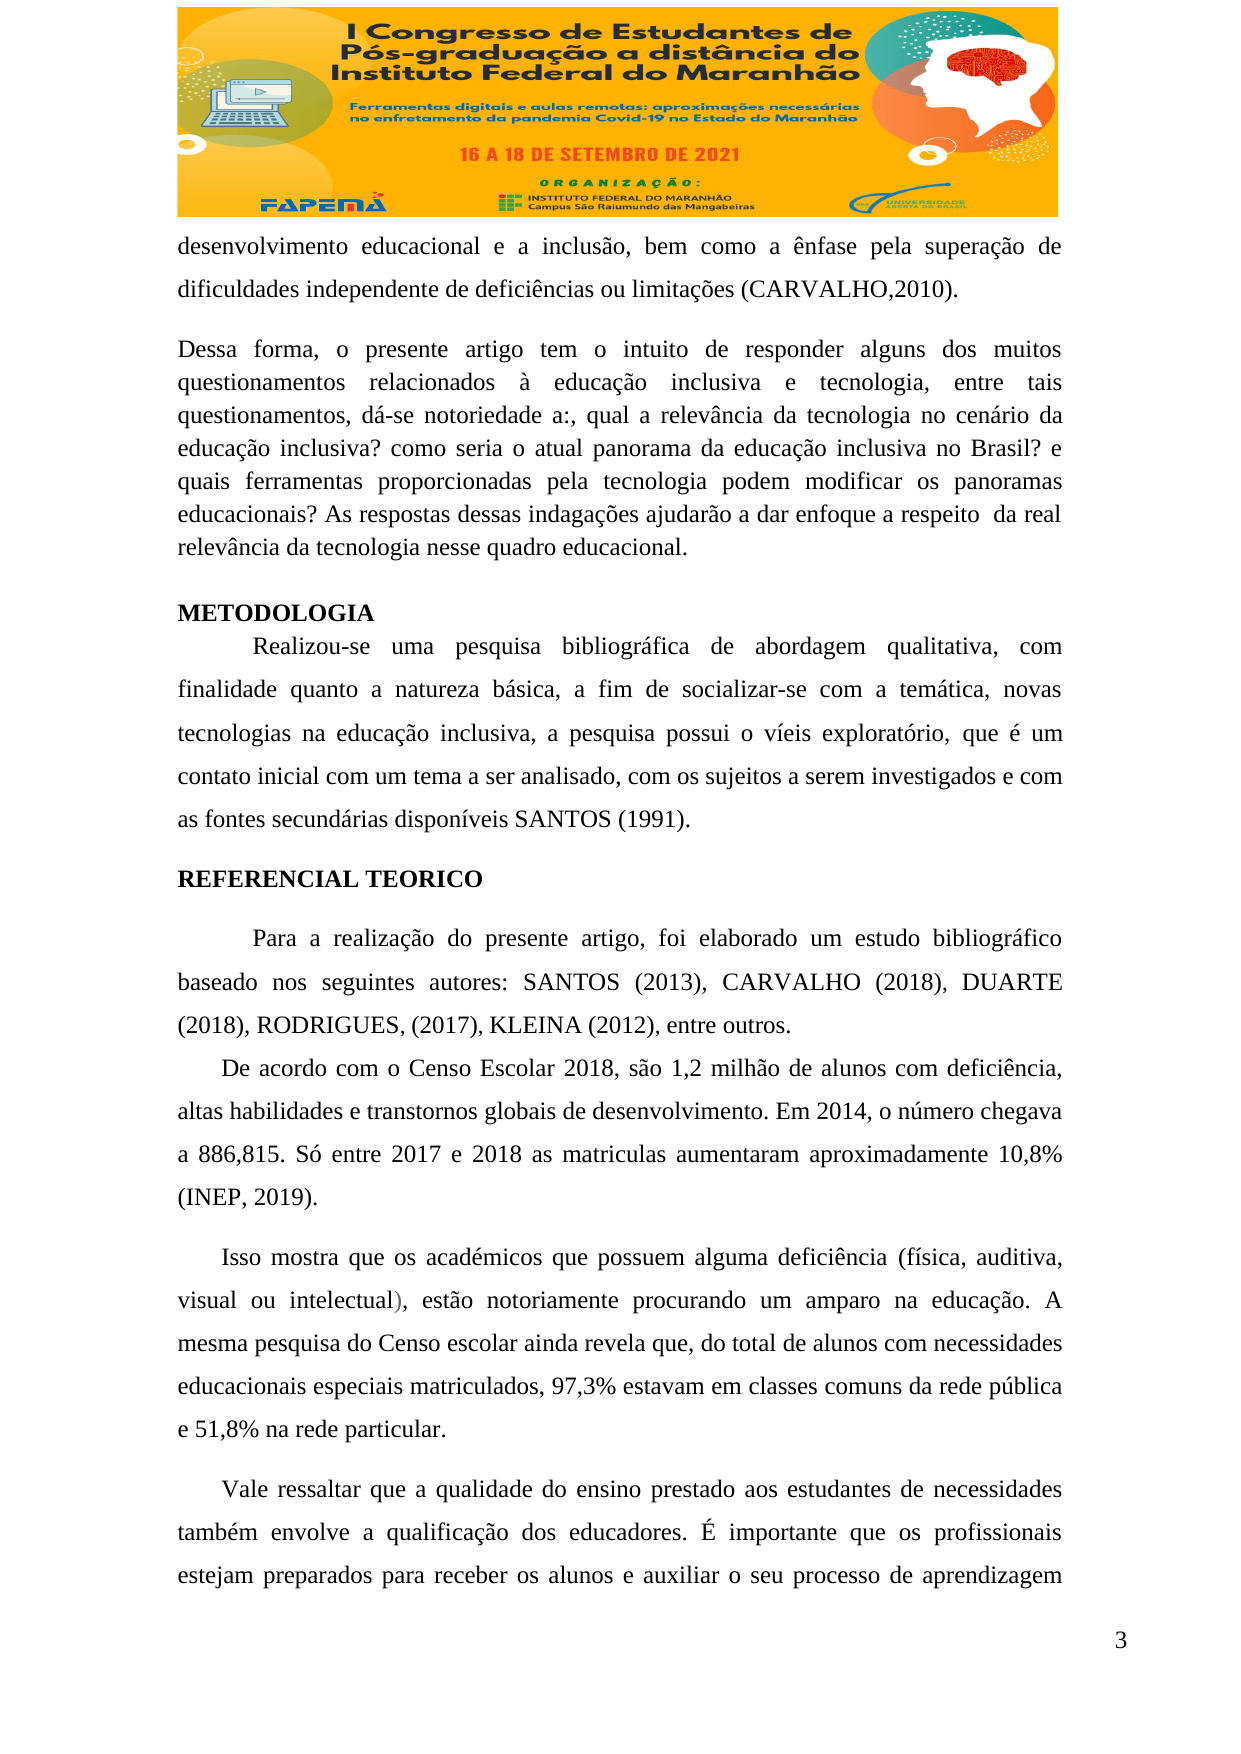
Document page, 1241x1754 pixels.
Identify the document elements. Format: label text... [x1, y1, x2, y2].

text METODOLOGIA [177, 598, 1063, 627]
picture [177, 7, 1058, 217]
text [177, 188, 1063, 303]
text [177, 1474, 1063, 1589]
text Isso mostra que os académicos que possuem alguma deficiência (física, auditiva, visual ou intelectual), estão notoriamente procurando um amparo na educação. A mesma pesquisa do Censo escolar ainda revela que, do total de alunos com necessidades educacionais especiais matriculados, 97,3% estavam em classes comuns da rede pública e 51,8% na rede particular. [177, 1242, 1063, 1443]
text REFERENCIAL TEORICO [177, 864, 1063, 892]
text Realizou-se uma pesquisa bibliográfica de abordagem qualitativa, com finalidade quanto a natureza básica, a fim de socializar-se com a temática, novas tecnologias na educação inclusiva, a pesquisa possui o víeis exploratório, que é um contato inicial com um tema a ser analisado, com os sujeitos a serem investigados e com as fontes secundárias disponíveis SANTOS (1991). [177, 631, 1063, 833]
text De acordo com o Censo Escolar 2018, são 1,2 milhão de alunos com deficiência, altas habilidades e transtornos globais de desenvolvimento. Em 2014, o número chegava a 886,815. Só entre 2017 e 2018 as matriculas aumentaram aproximadamente 10,8% (INEP, 2019). [177, 1053, 1063, 1211]
text Dessa forma, o presente artigo tem o intuito de responder alguns dos muitos questionamentos relacionados à educação inclusiva e tecnologia, entre tais questionamentos, dá-se notoriedade a:, qual a relevância da tecnologia no cenário da educação inclusiva? como seria o atual panorama da educação inclusiva no Brasil? e quais ferramentas proporcionadas pela tecnologia podem modificar os panoramas educacionais? As respostas dessas indagações ajudarão a dar enfoque a respeito da real relevância da tecnologia nesse quadro educacional. [177, 334, 1063, 561]
text Para a realização do presente artigo, foi elaborado um estudo bibliográfico baseado nos seguintes autores: SANTOS (2013), CARVALHO (2018), DUARTE (2018), RODRIGUES, (2017), KLEINA (2012), entre outros. [177, 923, 1063, 1038]
